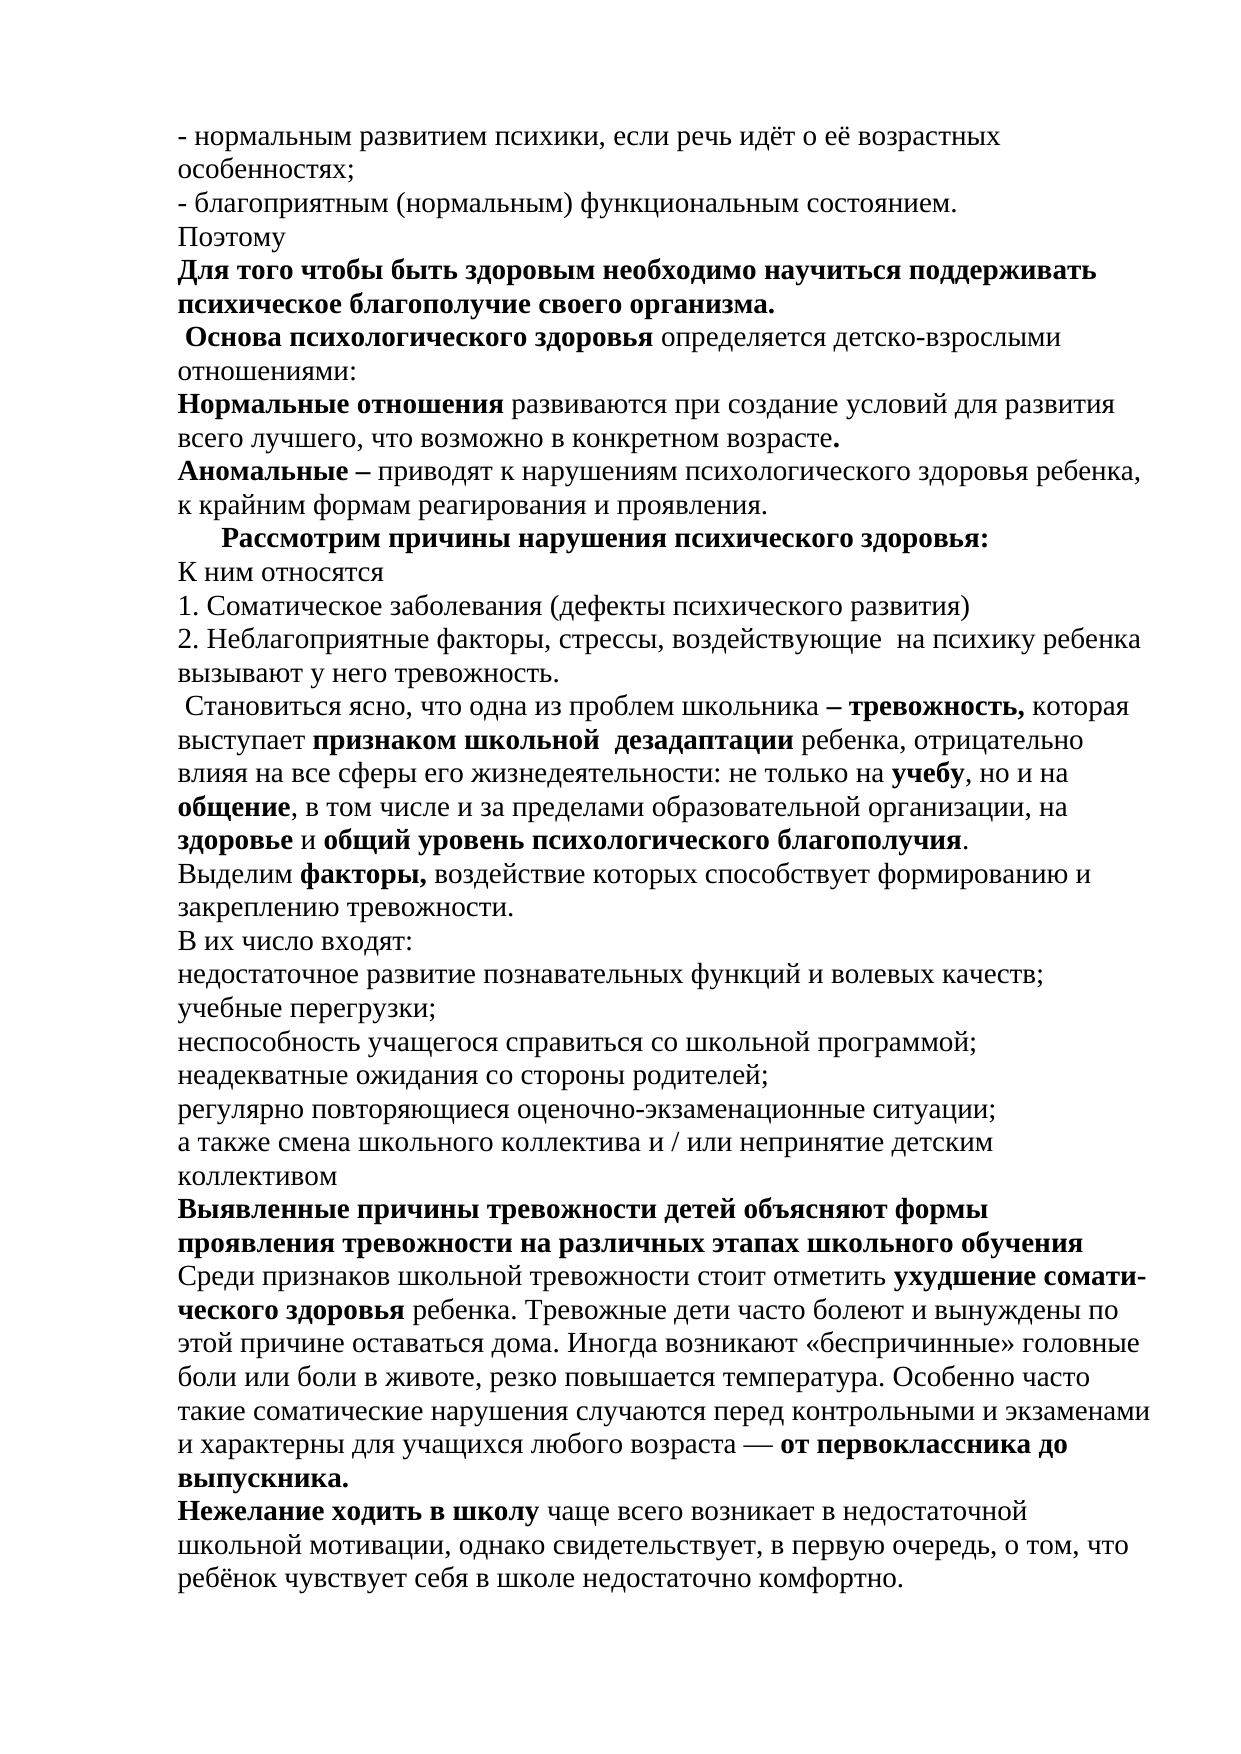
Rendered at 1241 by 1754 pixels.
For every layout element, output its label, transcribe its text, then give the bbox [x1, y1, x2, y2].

text а также смена школьного коллектива и / или непринятие детским коллективом [177, 1124, 1152, 1191]
text Нормальные отношения развиваются при создание условий для развития всего лучшего, что возможно в конкретном возрасте. [177, 386, 1152, 453]
text 2. Неблагоприятные факторы, стрессы, воздействующие на психику ребенка вызывают у него тревожность. [177, 621, 1152, 688]
text неспособность учащегося справиться со школьной программой; [177, 1024, 1152, 1057]
text - благоприятным (нормальным) функциональным состоянием. [177, 185, 1152, 219]
text недостаточное развитие познавательных функций и волевых качеств; [177, 957, 1152, 990]
text неадекватные ожидания со стороны родителей; [177, 1057, 1152, 1091]
text Среди признаков школьной тревожности стоит отметить ухудшение соматического здоровья ребенка. Тревожные дети часто болеют и вынуждены по этой причине оставаться дома. Иногда возникают «беспричинные» головные боли или боли в животе, резко повышается температура. Особенно часто такие соматические нарушения случаются перед контрольными и экзаменами и характерны для учащихся любого возраста — от первоклассника до выпускника. [177, 1258, 1152, 1493]
text В их число входят: [177, 923, 1152, 957]
text Основа психологического здоровья определяется детско-взрослыми отношениями: [177, 319, 1152, 386]
text Нежелание ходить в школу чаще всего возникает в недостаточной школьной мотивации, однако свидетельствует, в первую очередь, о том, что ребёнок чувствует себя в школе недостаточно комфортно. [177, 1493, 1152, 1594]
text Для того чтобы быть здоровым необходимо научиться поддерживать психическое благополучие своего организма. [177, 252, 1152, 319]
text Становиться ясно, что одна из проблем школьника – тревожность, которая выступает признаком школьной дезадаптации ребенка, отрицательно влияя на все сферы его жизнедеятельности: не только на учебу, но и на общение, в том числе и за пределами образовательной организации, на здоровье и общий уровень психологического благополучия. [177, 688, 1152, 856]
text регулярно повторяющиеся оценочно-экзаменационные ситуации; [177, 1091, 1152, 1124]
text Поэтому [177, 219, 1152, 252]
text Рассмотрим причины нарушения психического здоровья: [177, 521, 1152, 554]
text Выделим факторы, воздействие которых способствует формированию и закреплению тревожности. [177, 856, 1152, 923]
text 1. Соматическое заболевания (дефекты психического развития) [177, 588, 1152, 621]
text - нормальным развитием психики, если речь идёт о её возрастных особенностях; [177, 118, 1152, 185]
text Выявленные причины тревожности детей объясняют формы проявления тревожности на различных этапах школьного обучения [177, 1191, 1152, 1258]
text Аномальные – приводят к нарушениям психологического здоровья ребенка, к крайним формам реагирования и проявления. [177, 453, 1152, 521]
text К ним относятся [177, 554, 1152, 588]
text учебные перегрузки; [177, 990, 1152, 1024]
